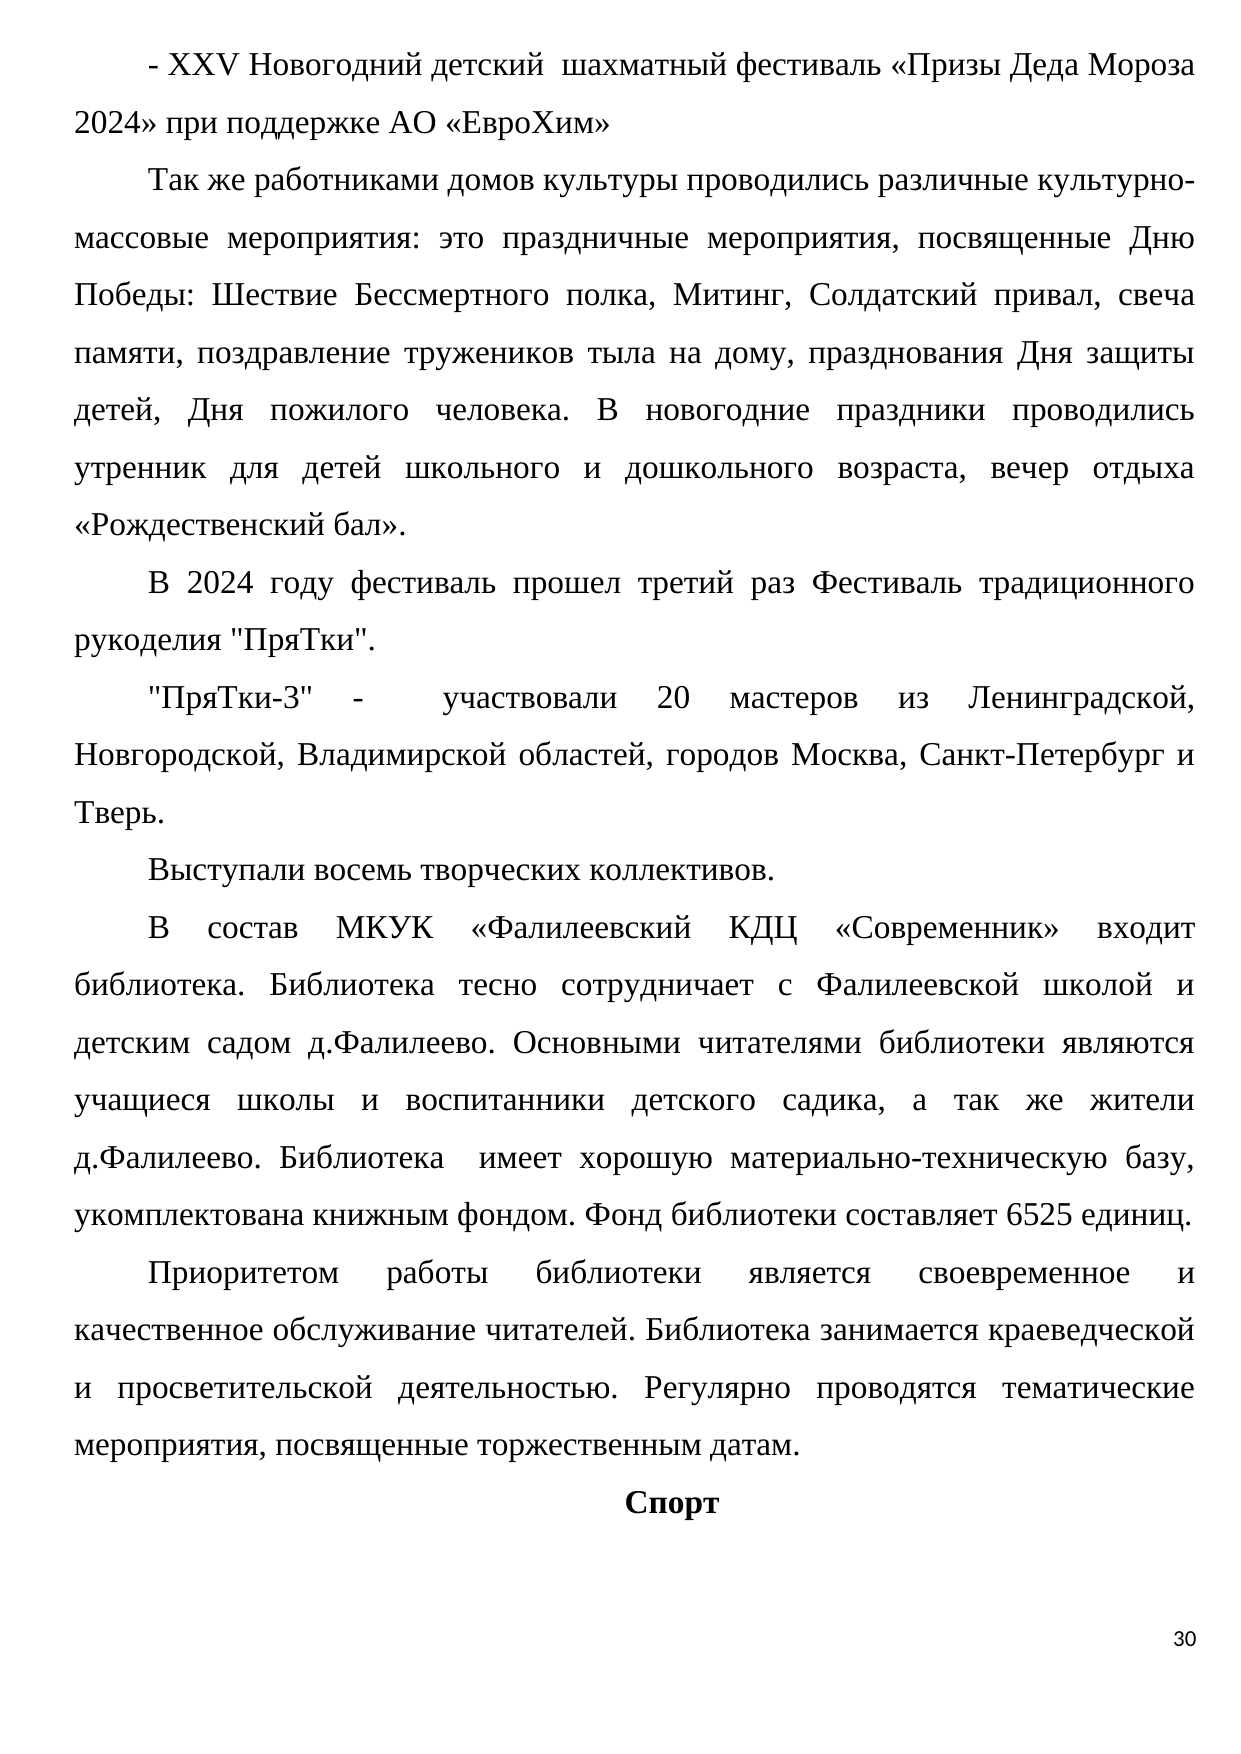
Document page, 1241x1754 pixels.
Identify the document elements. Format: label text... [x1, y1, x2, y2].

text В состав МКУК «Фалилеевский КДЦ «Современник» входит библиотека. Библиотека тесно сотрудничает с Фалилеевской школой и детским садом д.Фалилеево. Основными читателями библиотеки являются учащиеся школы и воспитанники детского садика, а так же жители д.Фалилеево. Библиотека имеет хорошую материально-техническую базу, укомплектована книжным фондом. Фонд библиотеки составляет 6525 единиц. [74, 907, 1196, 1233]
text Приоритетом работы библиотеки является своевременное и качественное обслуживание читателей. Библиотека занимается краеведческой и просветительской деятельностью. Регулярно проводятся тематические мероприятия, посвященные торжественным датам. [74, 1252, 1196, 1463]
text Так же работниками домов культуры проводились различные культурно-массовые мероприятия: это праздничные мероприятия, посвященные Дню Победы: Шествие Бессмертного полка, Митинг, Солдатский привал, свеча памяти, поздравление тружеников тыла на дому, празднования Дня защиты детей, Дня пожилого человека. В новогодние праздники проводились утренник для детей школьного и дошкольного возраста, вечер отдыха «Рождественский бал». [74, 159, 1196, 543]
text В 2024 году фестиваль прошел третий раз Фестиваль традиционного рукоделия "ПряТки". [74, 562, 1196, 658]
text Спорт [74, 1482, 1196, 1520]
text - XXV Новогодний детский шахматный фестиваль «Призы Деда Мороза 2024» при поддержке АО «ЕвроХим» [74, 44, 1196, 140]
text "ПряТки-3" - участвовали 20 мастеров из Ленинградской, Новгородской, Владимирской областей, городов Москва, Санкт-Петербург и Тверь. [74, 677, 1196, 830]
text Выступали восемь творческих коллективов. [74, 849, 1196, 888]
